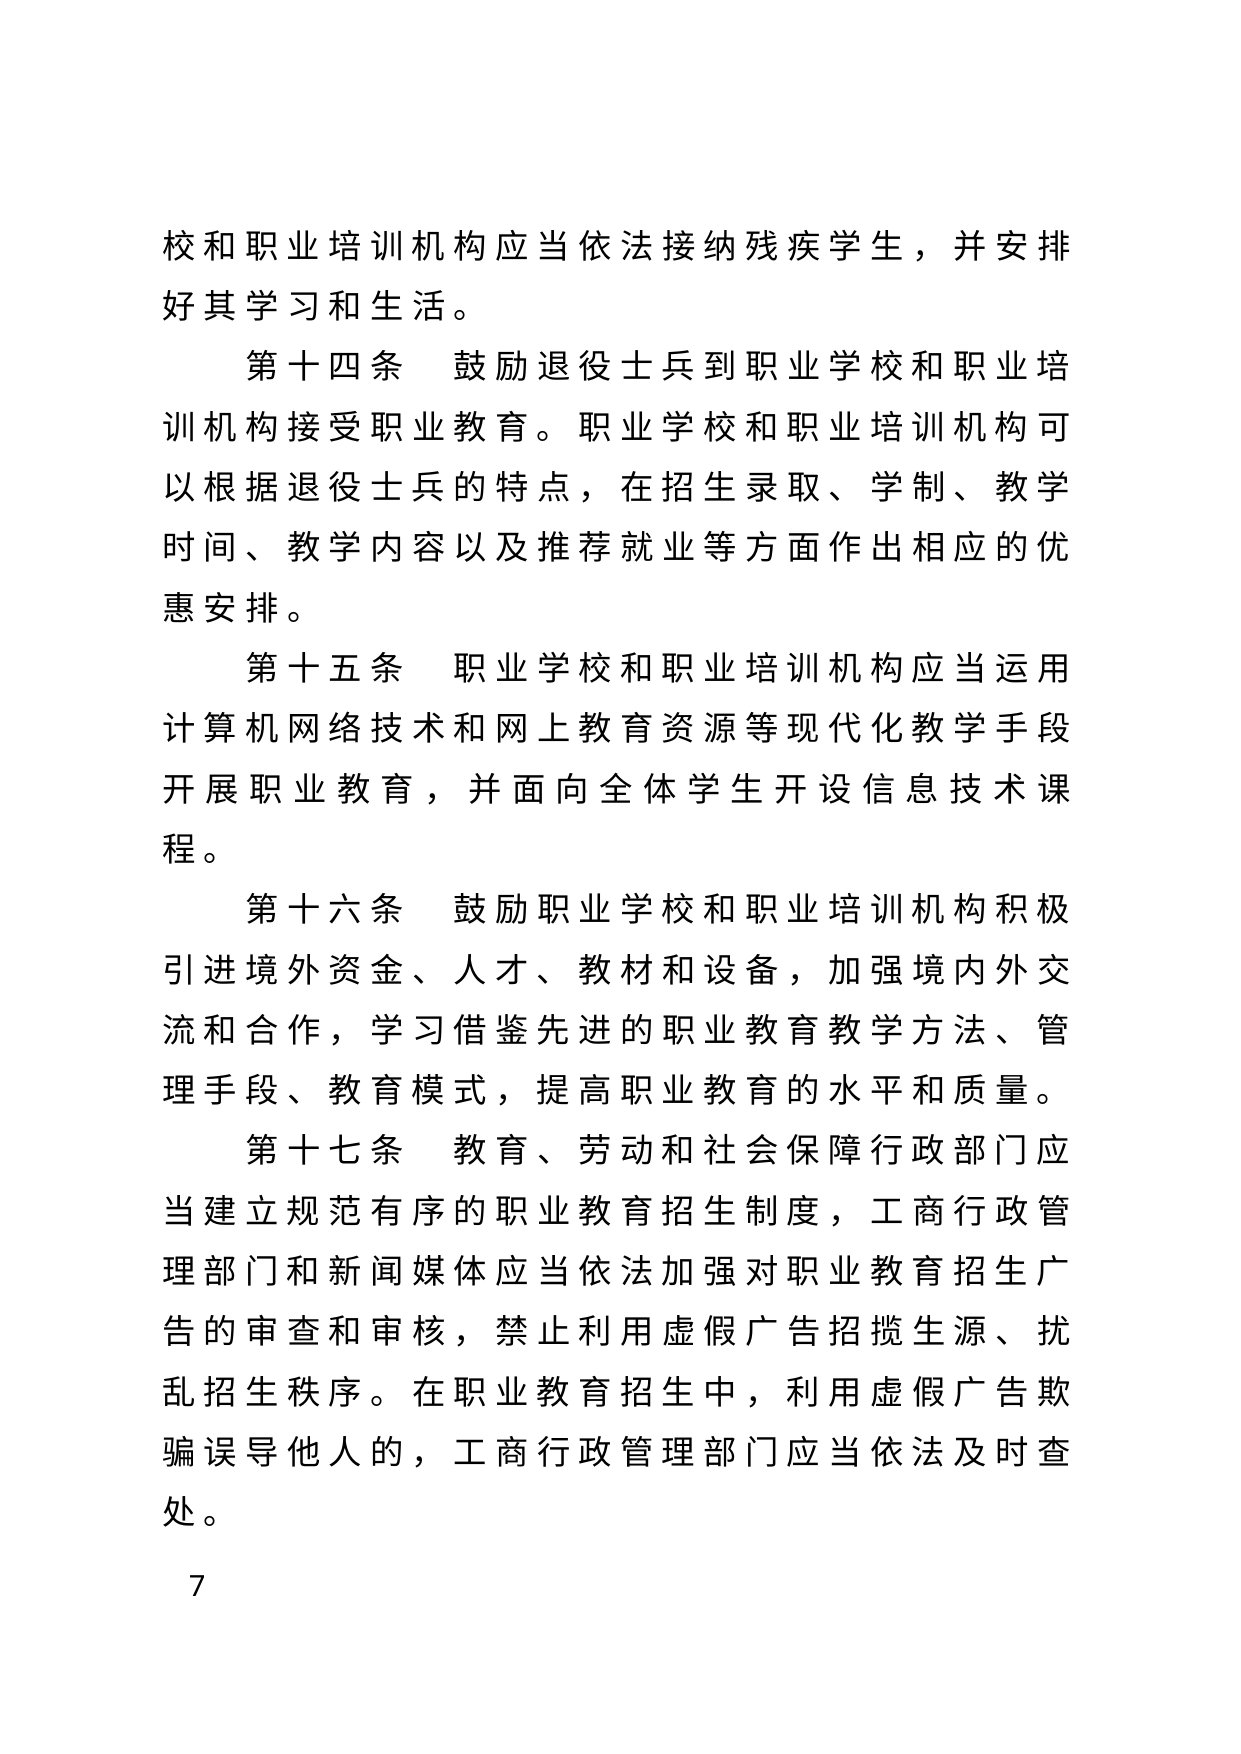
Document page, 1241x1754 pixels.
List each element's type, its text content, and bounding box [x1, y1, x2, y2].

text 第十四条 鼓励退役士兵到职业学校和职业培训机构接受职业教育。职业学校和职业培训机构可以根据退役士兵的特点，在招生录取、学制、教学时间、教学内容以及推荐就业等方面作出相应的优惠安排。 [162, 334, 1078, 636]
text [162, 213, 1078, 334]
text 第十六条 鼓励职业学校和职业培训机构积极引进境外资金、人才、教材和设备，加强境内外交流和合作，学习借鉴先进的职业教育教学方法、管理手段、教育模式，提高职业教育的水平和质量。 [162, 877, 1078, 1118]
text 第十五条 职业学校和职业培训机构应当运用计算机网络技术和网上教育资源等现代化教学手段开展职业教育，并面向全体学生开设信息技术课程。 [162, 636, 1078, 877]
text 第十七条 教育、劳动和社会保障行政部门应当建立规范有序的职业教育招生制度，工商行政管理部门和新闻媒体应当依法加强对职业教育招生广告的审查和审核，禁止利用虚假广告招揽生源、扰乱招生秩序。在职业教育招生中，利用虚假广告欺骗误导他人的，工商行政管理部门应当依法及时查处。 [162, 1118, 1078, 1540]
